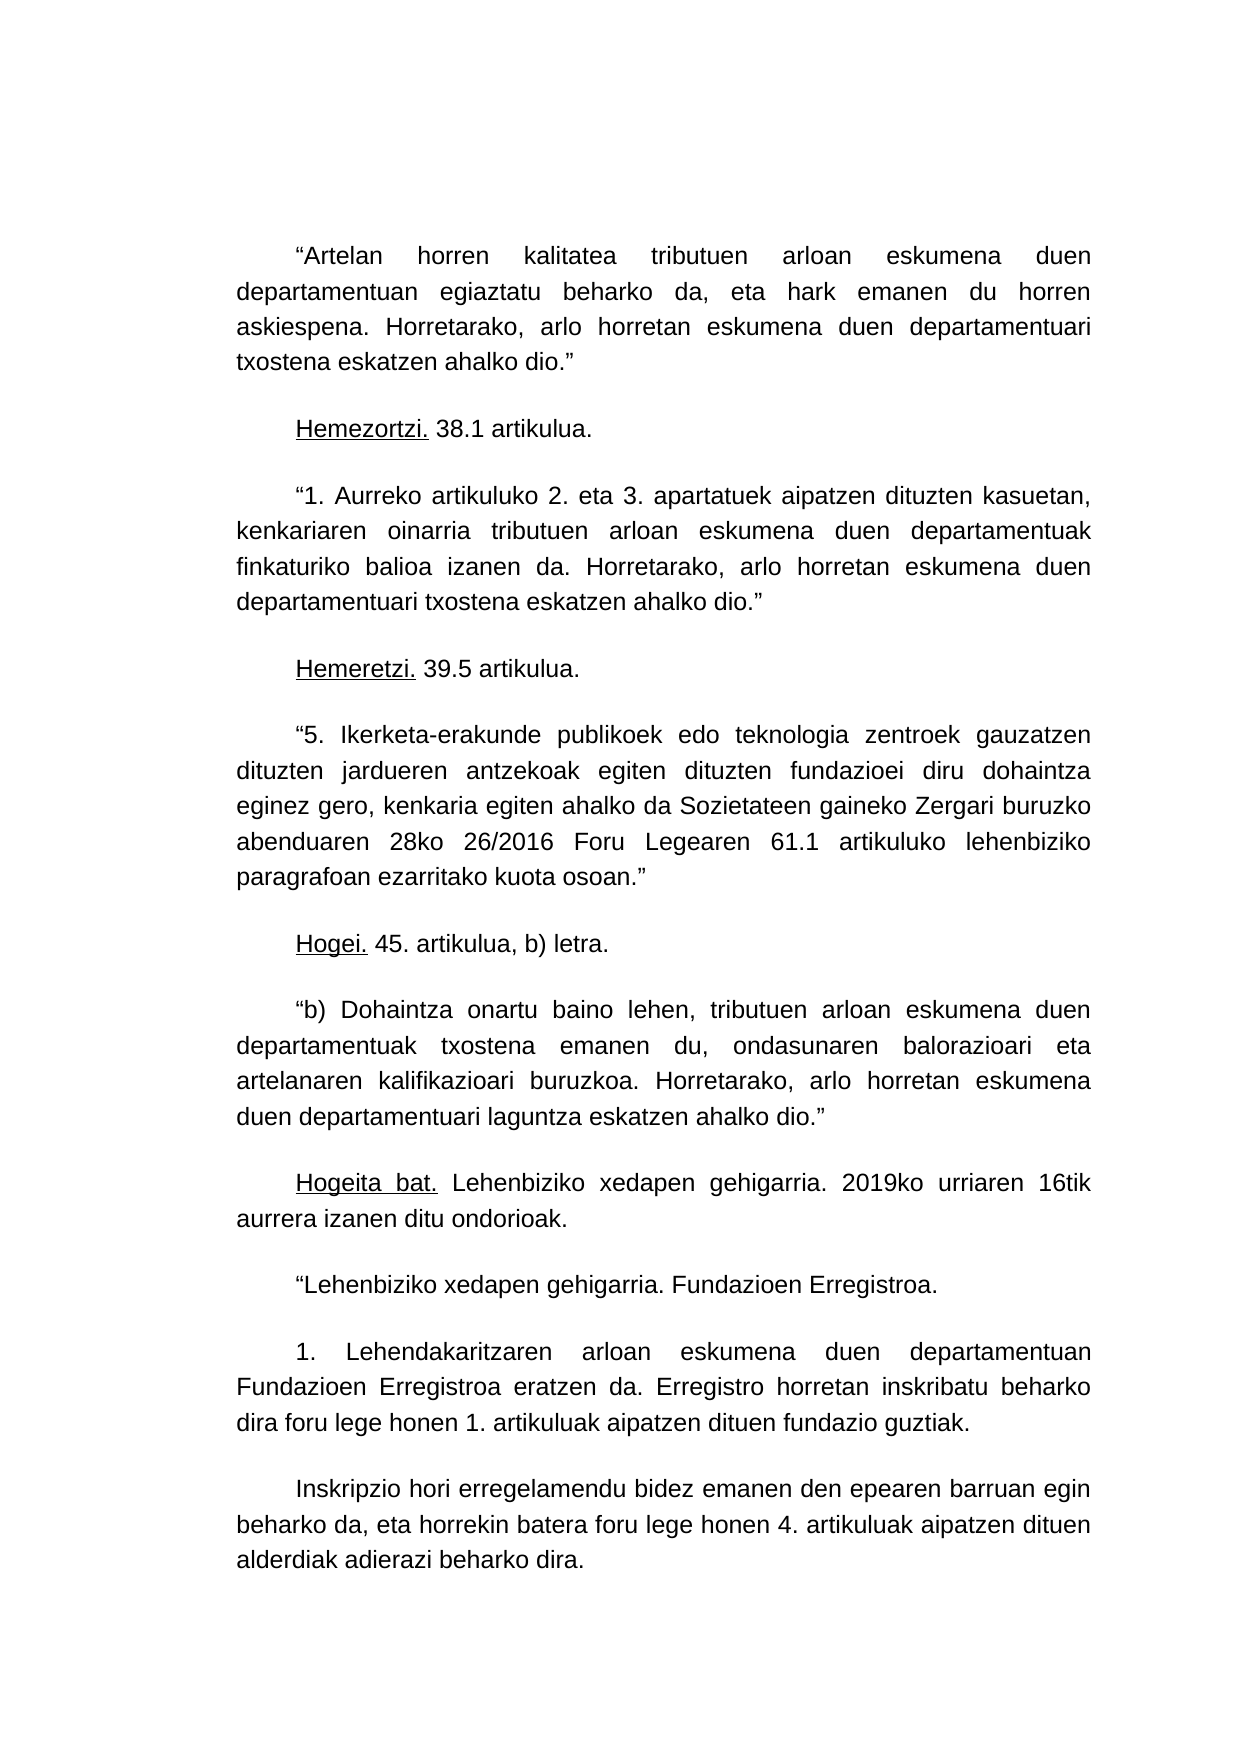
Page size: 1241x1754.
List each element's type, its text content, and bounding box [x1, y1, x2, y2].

text Hemeretzi. 39.5 artikulua. [236, 649, 1092, 684]
text “Lehenbiziko xedapen gehigarria. Fundazioen Erregistroa. [236, 1265, 1092, 1301]
text “b) Dohaintza onartu baino lehen, tributuen arloan eskumena duen departamentuak txostena emanen du, ondasunaren balorazioari eta artelanaren kalifikazioari buruzkoa. Horretarako, arlo horretan eskumena duen departamentuari laguntza eskatzen ahalko dio.” [236, 990, 1092, 1132]
text Inskripzio hori erregelamendu bidez emanen den epearen barruan egin beharko da, eta horrekin batera foru lege honen 4. artikuluak aipatzen dituen alderdiak adierazi beharko dira. [236, 1469, 1092, 1576]
text Hemezortzi. 38.1 artikulua. [236, 409, 1092, 444]
text 1. Lehendakaritzaren arloan eskumena duen departamentuan Fundazioen Erregistroa eratzen da. Erregistro horretan inskribatu beharko dira foru lege honen 1. artikuluak aipatzen dituen fundazio guztiak. [236, 1332, 1092, 1438]
text Hogeita bat. Lehenbiziko xedapen gehigarria. 2019ko urriaren 16tik aurrera izanen ditu ondorioak. [236, 1163, 1092, 1234]
text “Artelan horren kalitatea tributuen arloan eskumena duen departamentuan egiaztatu beharko da, eta hark emanen du horren askiespena. Horretarako, arlo horretan eskumena duen departamentuari txostena eskatzen ahalko dio.” [236, 236, 1092, 378]
text Hogei. 45. artikulua, b) letra. [236, 924, 1092, 959]
text “5. Ikerketa-erakunde publikoek edo teknologia zentroek gauzatzen dituzten jardueren antzekoak egiten dituzten fundazioei diru dohaintza eginez gero, kenkaria egiten ahalko da Sozietateen gaineko Zergari buruzko abenduaren 28ko 26/2016 Foru Legearen 61.1 artikuluko lehenbiziko paragrafoan ezarritako kuota osoan.” [236, 715, 1092, 892]
